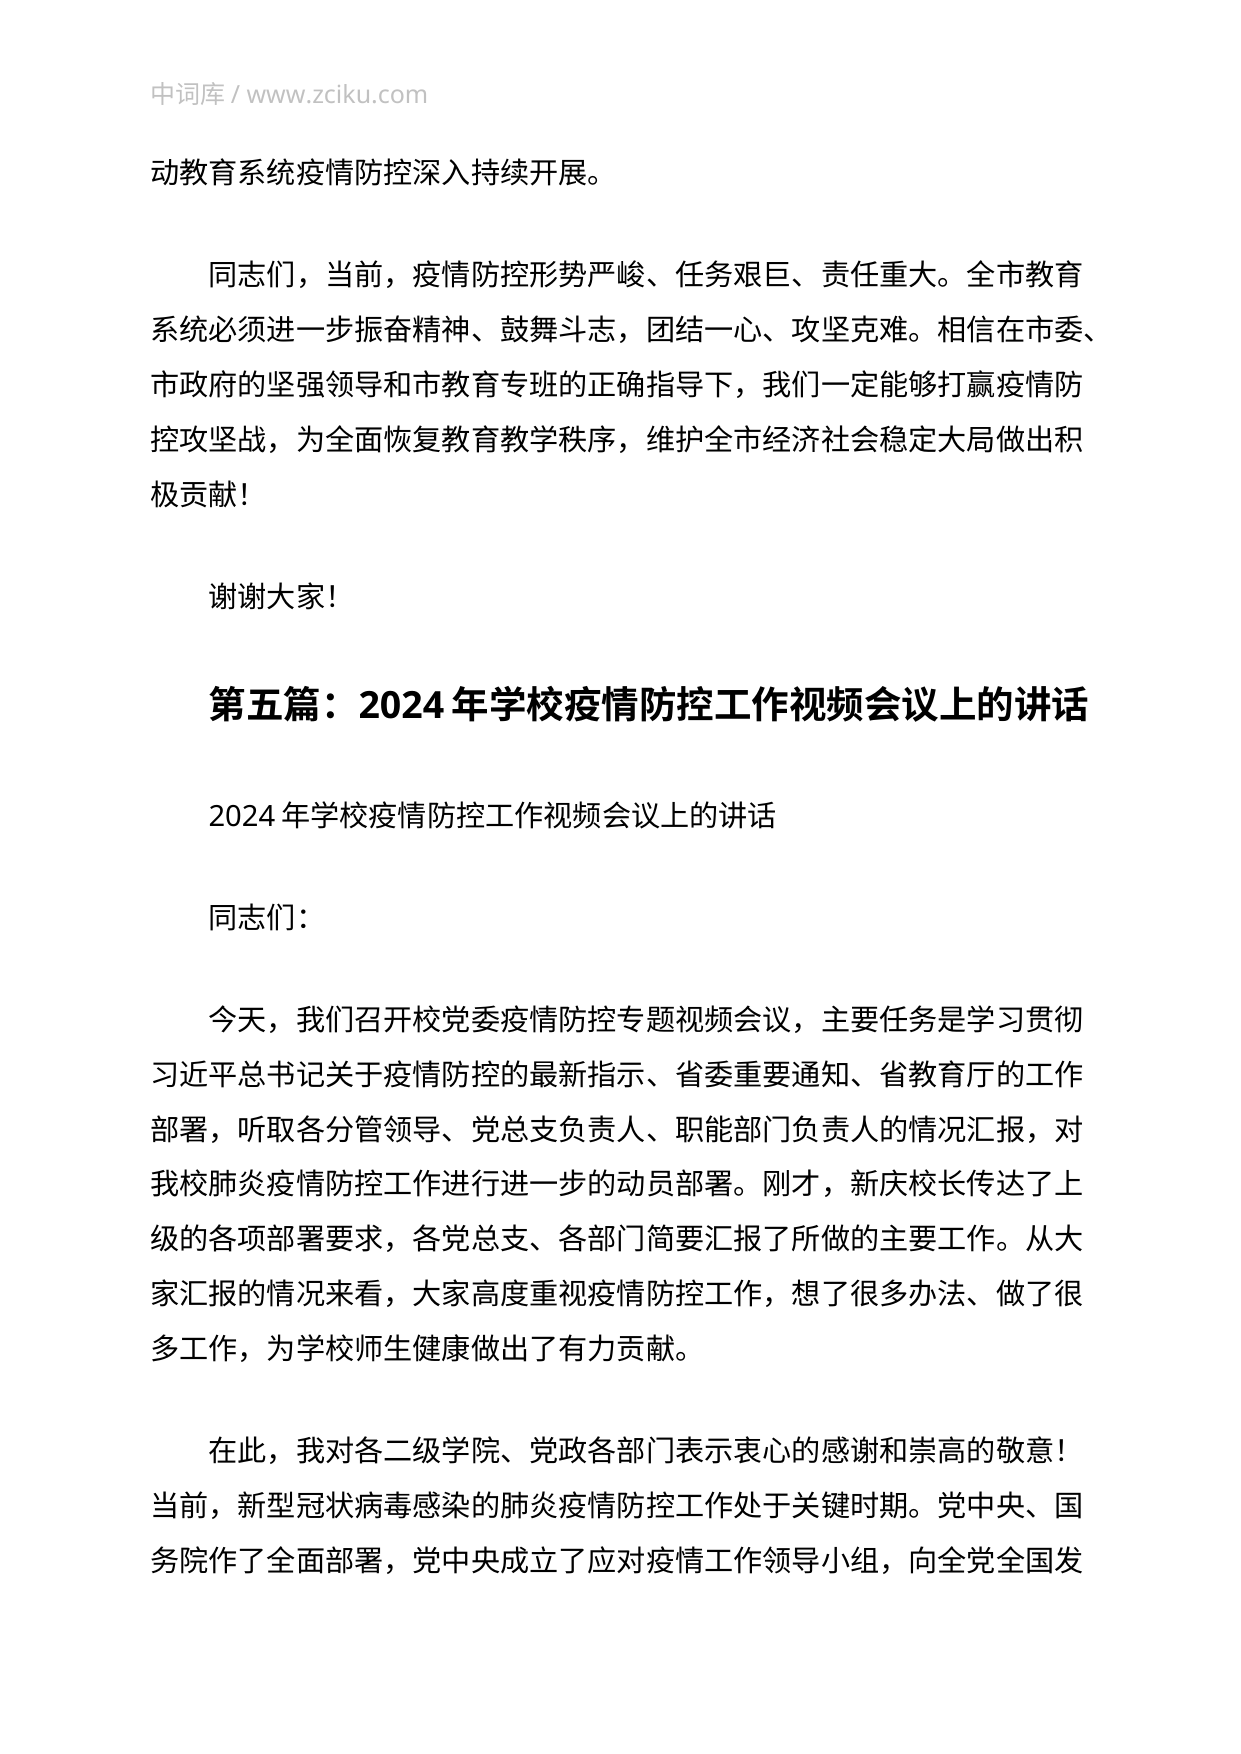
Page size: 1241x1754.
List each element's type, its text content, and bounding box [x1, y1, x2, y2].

text 2024年学校疫情防控工作视频会议上的讲话 [150, 792, 1090, 835]
text 今天，我们召开校党委疫情防控专题视频会议，主要任务是学习贯彻习近平总书记关于疫情防控的最新指示、省委重要通知、省教育厅的工作部署，听取各分管领导、党总支负责人、职能部门负责人的情况汇报，对我校肺炎疫情防控工作进行进一步的动员部署。刚才，新庆校长传达了上级的各项部署要求，各党总支、各部门简要汇报了所做的主要工作。从大家汇报的情况来看，大家高度重视疫情防控工作，想了很多办法、做了很多工作，为学校师生健康做出了有力贡献。 [150, 996, 1090, 1368]
text 同志们，当前，疫情防控形势严峻、任务艰巨、责任重大。全市教育系统必须进一步振奋精神、鼓舞斗志，团结一心、攻坚克难。相信在市委、市政府的坚强领导和市教育专班的正确指导下，我们一定能够打赢疫情防控攻坚战，为全面恢复教育教学秩序，维护全市经济社会稳定大局做出积极贡献！ [150, 252, 1090, 514]
text 同志们： [150, 894, 1090, 937]
text 谢谢大家！ [150, 573, 1090, 615]
text 第五篇：2024年学校疫情防控工作视频会议上的讲话 [150, 675, 1090, 729]
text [150, 150, 1090, 192]
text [150, 1427, 1090, 1579]
